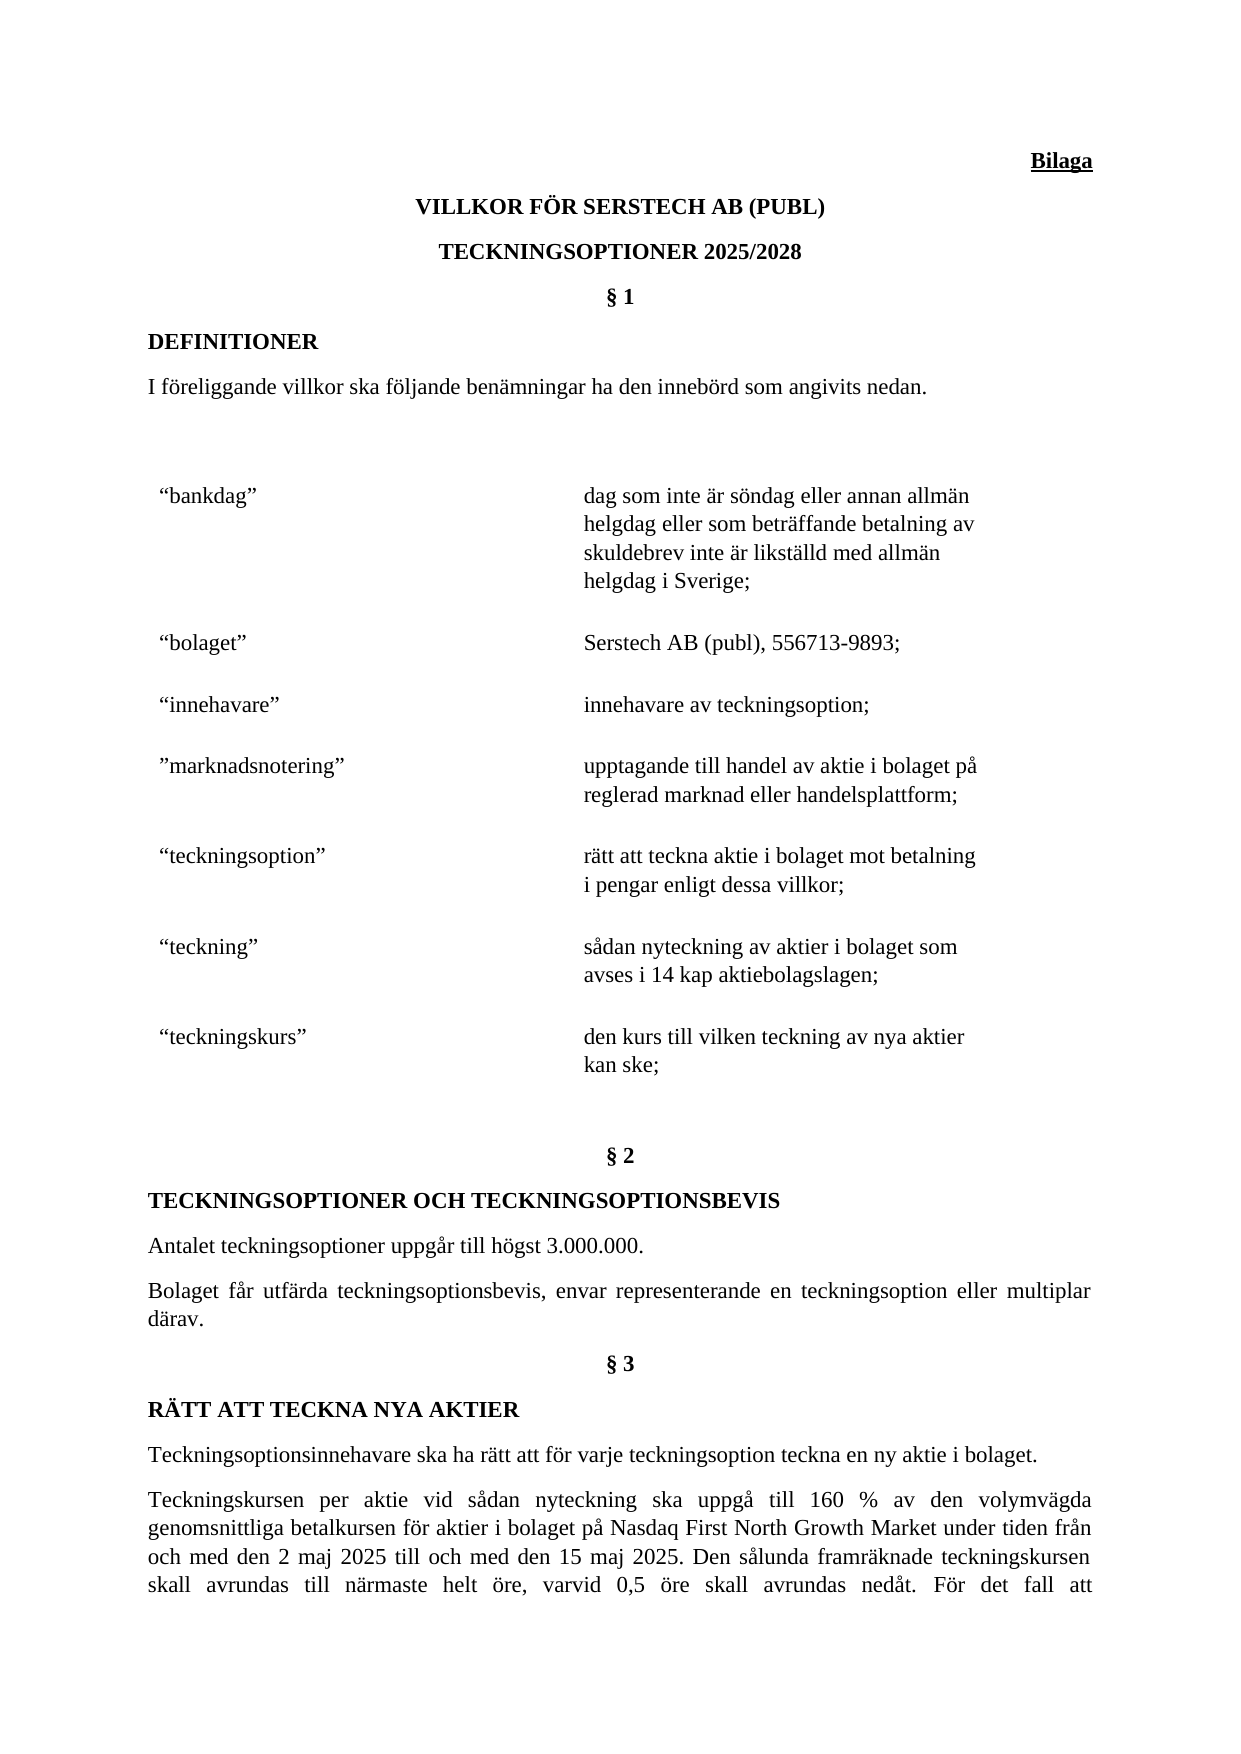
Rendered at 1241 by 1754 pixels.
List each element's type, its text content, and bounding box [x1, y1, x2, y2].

table_cell upptagande till handel av aktie i bolaget på reglerad marknad eller handelsplattform; [572, 736, 997, 826]
text TECKNINGSOPTIONER 2025/2028 [148, 238, 1093, 264]
text I föreliggande villkor ska följande benämningar ha den innebörd som angivits nedan. [148, 373, 1093, 399]
table_header dag som inte är söndag eller annan allmän helgdag eller som beträffande betalning av skuldebrev inte är likställd med allmän helgdag i Sverige; [572, 465, 997, 612]
text TECKNINGSOPTIONER OCH TECKNINGSOPTIONSBEVIS [148, 1187, 1093, 1213]
table_cell Serstech AB (publ), 556713-9893; [572, 612, 997, 674]
text DEFINITIONER [148, 328, 1093, 354]
text § 2 [148, 1113, 1093, 1168]
table_cell “teckningsoption” [148, 826, 572, 916]
text Bolaget får utfärda teckningsoptionsbevis, envar representerande en teckningsoption eller multiplar därav. [148, 1277, 1093, 1332]
table_cell “innehavare” [148, 674, 572, 736]
text § 3 [148, 1351, 1093, 1377]
table_cell “bolaget” [148, 612, 572, 674]
table_cell sådan nyteckning av aktier i bolaget som avses i 14 kap aktiebolagslagen; [572, 916, 997, 1006]
table_cell innehavare av teckningsoption; [572, 674, 997, 736]
text Antalet teckningsoptioner uppgår till högst 3.000.000. [148, 1232, 1093, 1258]
table_cell ”marknadsnotering” [148, 736, 572, 826]
text RÄTT ATT TECKNA NYA AKTIER [148, 1396, 1093, 1422]
text Teckningsoptionsinnehavare ska ha rätt att för varje teckningsoption teckna en ny aktie i bolaget. [148, 1441, 1093, 1467]
text Bilaga [148, 148, 1093, 174]
table_header “bankdag” [148, 465, 572, 612]
table_cell “teckningskurs” [148, 1006, 572, 1097]
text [148, 1486, 1093, 1597]
table_cell den kurs till vilken teckning av nya aktier kan ske; [572, 1006, 997, 1097]
table_cell “teckning” [148, 916, 572, 1006]
text § 1 [148, 283, 1093, 309]
text VILLKOR FÖR SERSTECH AB (PUBL) [148, 193, 1093, 219]
table_cell rätt att teckna aktie i bolaget mot betalning i pengar enligt dessa villkor; [572, 826, 997, 916]
